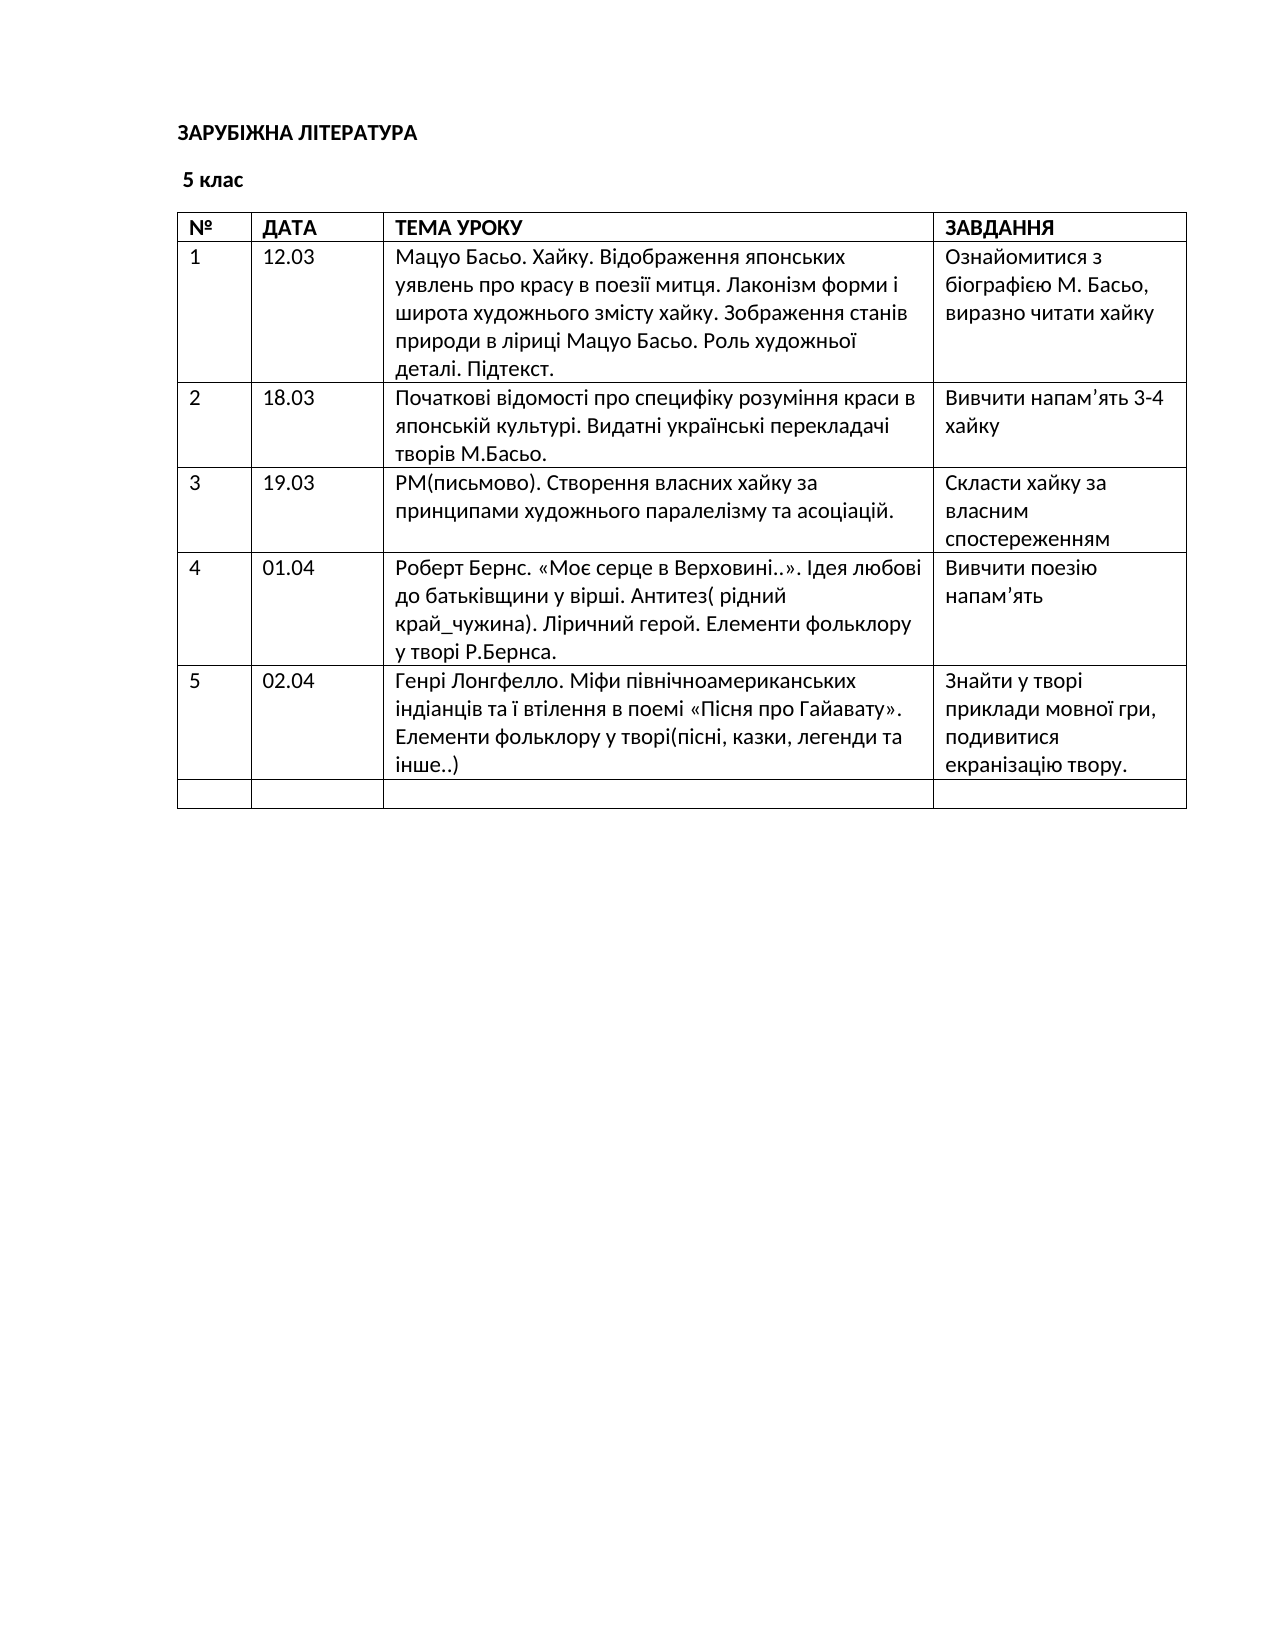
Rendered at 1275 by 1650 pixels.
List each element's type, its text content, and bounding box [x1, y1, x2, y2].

table_header ЗАВДАННЯ [934, 213, 1186, 241]
table_cell Ознайомитися з біографією М. Басьо, виразно читати хайку [934, 242, 1186, 382]
table_cell 4 [178, 553, 251, 665]
table_cell 18.03 [252, 383, 383, 467]
table_cell Мацуо Басьо. Хайку. Відображення японських уявлень про красу в поезії митця. Лаконізм форми і широта художнього змісту хайку. Зображення станів природи в ліриці Мацуо Басьо. Роль художньої деталі. Підтекст. [384, 242, 933, 382]
table_cell 02.04 [252, 666, 383, 778]
table_cell 3 [178, 468, 251, 552]
table_cell 01.04 [252, 553, 383, 665]
table_cell Роберт Бернс. «Моє серце в Верховині..». Ідея любові до батьківщини у вірші. Антитез( рідний край_чужина). Ліричний герой. Елементи фольклору у творі Р.Бернса. [384, 553, 933, 665]
table_cell [178, 780, 251, 808]
table_cell 2 [178, 383, 251, 467]
table_cell 5 [178, 666, 251, 778]
table_cell Вивчити поезію напам’ять [934, 553, 1186, 665]
table_cell Скласти хайку за власним спостереженням [934, 468, 1186, 552]
text ЗАРУБІЖНА ЛІТЕРАТУРА [177, 118, 1186, 146]
table_cell 1 [178, 242, 251, 382]
table_header ДАТА [252, 213, 383, 241]
table_cell Генрі Лонгфелло. Міфи північноамериканських індіанців та ї втілення в поемі «Пісня про Гайавату». Елементи фольклору у творі(пісні, казки, легенди та інше..) [384, 666, 933, 778]
table_header ТЕМА УРОКУ [384, 213, 933, 241]
table_cell Знайти у творі приклади мовної гри, подивитися екранізацію твору. [934, 666, 1186, 778]
table_cell Вивчити напам’ять 3-4 хайку [934, 383, 1186, 467]
table_cell 19.03 [252, 468, 383, 552]
table_cell Початкові відомості про специфіку розуміння краси в японській культурі. Видатні українські перекладачі творів М.Басьо. [384, 383, 933, 467]
text 5 клас [177, 165, 1186, 193]
table_header № [178, 213, 251, 241]
table_cell [252, 780, 383, 808]
table_cell РМ(письмово). Створення власних хайку за принципами художнього паралелізму та асоціацій. [384, 468, 933, 552]
table_cell [934, 780, 1186, 808]
table_cell 12.03 [252, 242, 383, 382]
table_cell [384, 780, 933, 808]
